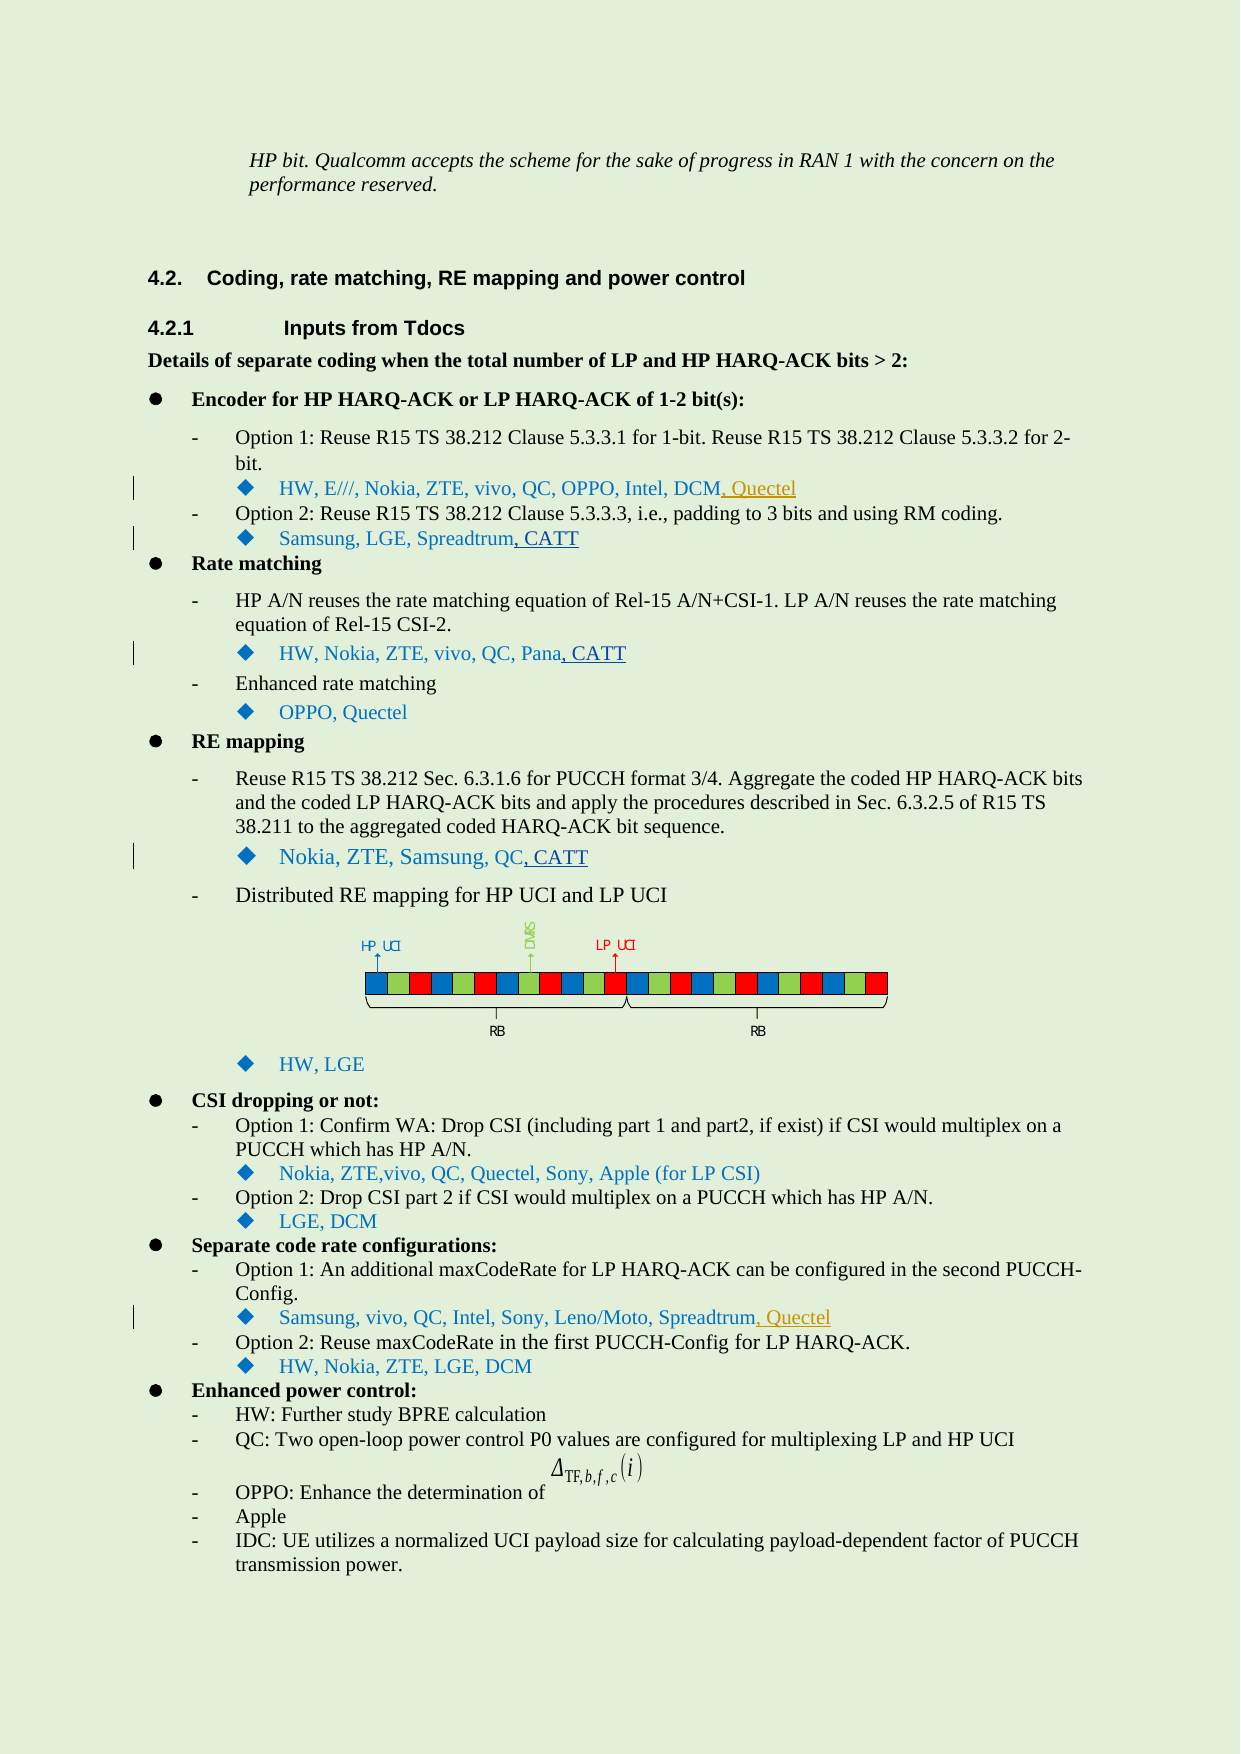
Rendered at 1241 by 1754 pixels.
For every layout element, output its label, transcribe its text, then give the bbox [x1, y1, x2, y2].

list Samsung, LGE, Spreadtrum [235, 526, 1093, 550]
list Nokia, ZTE,vivo, QC, Quectel, Sony, Apple (for LP CSI) [235, 1161, 1093, 1185]
list Encoder for HP HARQ-ACK or LP HARQ-ACK of 1-2 bit(s): [148, 387, 1093, 411]
list IDC: UE utilizes a normalized UCI payload size for calculating payload-dependent factor of PUCCH transmission power. [191, 1528, 1093, 1576]
list Enhanced power control: [148, 1378, 1093, 1402]
list Option 2: Drop CSI part 2 if CSI would multiplex on a PUCCH which has HP A/N. [191, 1185, 1093, 1209]
list HW, E///, Nokia, ZTE, vivo, QC, OPPO, Intel, DCM [235, 476, 1093, 500]
subtitle Inputs from Tdocs [148, 316, 1093, 340]
list HW, Nokia, ZTE, LGE, DCM [235, 1354, 1093, 1378]
list Rate matching [148, 551, 1093, 575]
list HW, Nokia, ZTE, vivo, QC, Pana [235, 641, 1093, 665]
list Option 2: Reuse R15 TS 38.212 Clause 5.3.3.3, i.e., padding to 3 bits and using RM coding. [191, 501, 1093, 525]
list Nokia, ZTE, Samsung, QC [235, 843, 1093, 869]
list QC: Two open-loop power control P0 values are configured for multiplexing LP and HP UCI [191, 1426, 1093, 1451]
list LGE, DCM [235, 1209, 1093, 1233]
list HW, LGE [235, 1052, 1093, 1076]
subtitle Coding, rate matching, RE mapping and power control [148, 265, 1093, 289]
list HW: Further study BPRE calculation [191, 1402, 1093, 1426]
list RE mapping [148, 729, 1093, 753]
list HP A/N reuses the rate matching equation of Rel-15 A/N+CSI-1. LP A/N reuses the rate matching equation of Rel-15 CSI-2. [191, 588, 1093, 636]
list CSI dropping or not: [148, 1088, 1093, 1112]
list Option 1: Reuse R15 TS 38.212 Clause 5.3.3.1 for 1-bit. Reuse R15 TS 38.212 Clause 5.3.3.2 for 2-bit. [191, 425, 1093, 474]
list Option 1: Confirm WA: Drop CSI (including part 1 and part2, if exist) if CSI would multiplex on a PUCCH which has HP A/N. [191, 1112, 1093, 1161]
text Details of separate coding when the total number of LP and HP HARQ-ACK bits > 2: [148, 348, 1093, 372]
list Separate code rate configurations: [148, 1233, 1093, 1257]
list Distributed RE mapping for HP UCI and LP UCI [191, 882, 1093, 907]
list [185, 148, 1093, 196]
list Option 1: An additional maxCodeRate for LP HARQ-ACK can be configured in the second PUCCH-Config. [191, 1257, 1093, 1305]
list OPPO: Enhance the determination of [191, 1451, 1093, 1504]
list Samsung, vivo, QC, Intel, Sony, Leno/Moto, Spreadtrum [235, 1305, 1093, 1329]
list Option 2: Reuse maxCodeRate in the first PUCCH-Config for LP HARQ-ACK. [191, 1329, 1093, 1354]
list Enhanced rate matching [191, 670, 1093, 694]
list Apple [191, 1504, 1093, 1528]
list OPPO, Quectel [235, 700, 1093, 724]
list Reuse R15 TS 38.212 Sec. 6.3.1.6 for PUCCH format 3/4. Aggregate the coded HP HARQ-ACK bits and the coded LP HARQ-ACK bits and apply the procedures described in Sec. 6.3.2.5 of R15 TS 38.211 to the aggregated coded HARQ-ACK bit sequence. [191, 766, 1093, 838]
